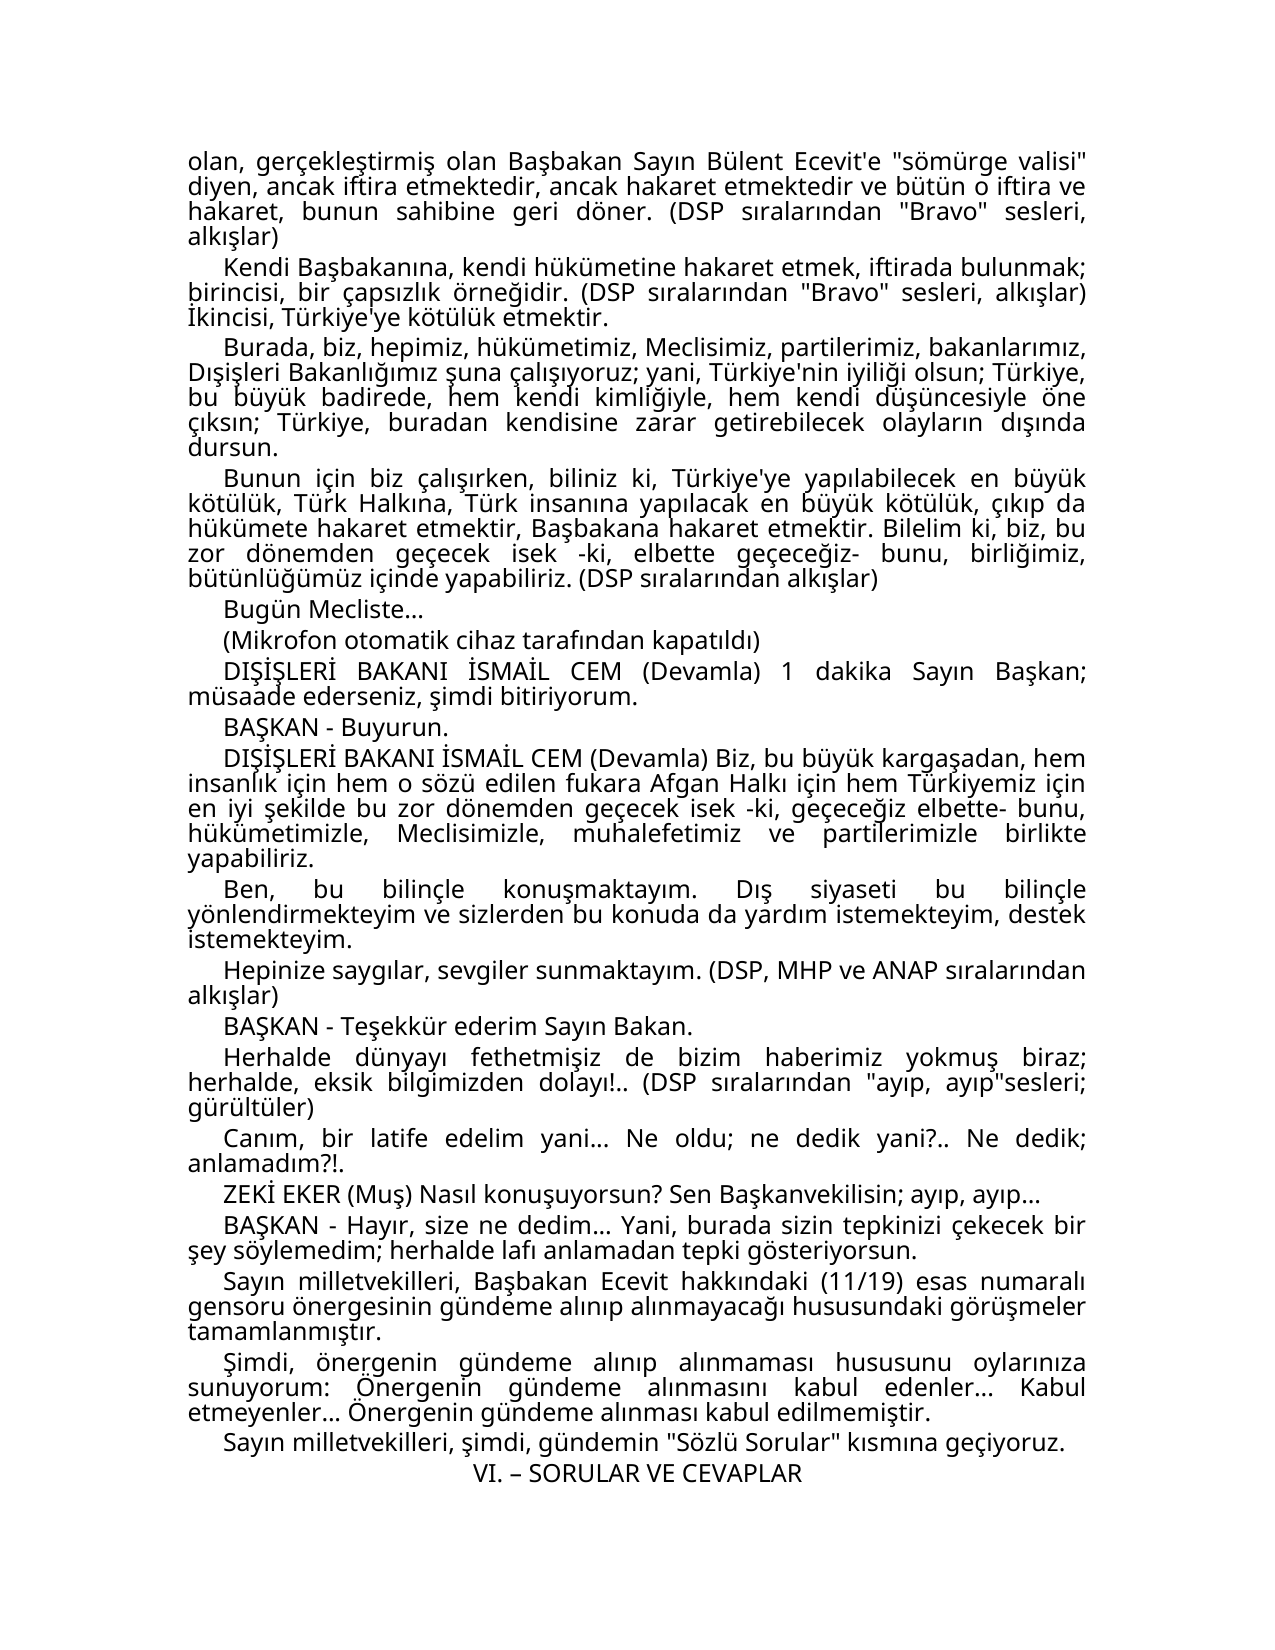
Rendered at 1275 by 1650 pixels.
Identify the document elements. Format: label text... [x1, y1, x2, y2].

text BAŞKAN - Hayır, size ne dedim... Yani, burada sizin tepkinizi çekecek bir şey söylemedim; herhalde lafı anlamadan tepki gösteriyorsun. [187, 1214, 1087, 1264]
text Canım, bir latife edelim yani... Ne oldu; ne dedik yani?.. Ne dedik; anlamadım?!. [187, 1127, 1087, 1177]
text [187, 150, 1087, 250]
text Bugün Mecliste... [187, 599, 1087, 624]
text Herhalde dünyayı fethetmişiz de bizim haberimiz yokmuş biraz; herhalde, eksik bilgimizden dolayı!.. (DSP sıralarından "ayıp, ayıp"sesleri; gürültüler) [187, 1046, 1087, 1121]
text Burada, biz, hepimiz, hükümetimiz, Meclisimiz, partilerimiz, bakanlarımız, Dışişleri Bakanlığımız şuna çalışıyoruz; yani, Türkiye'nin iyiliği olsun; Türkiye, bu büyük badirede, hem kendi kimliğiyle, hem kendi düşüncesiyle öne çıksın; Türkiye, buradan kendisine zarar getirebilecek olayların dışında dursun. [187, 337, 1087, 462]
text ZEKİ EKER (Muş) Nasıl konuşuyorsun? Sen Başkanvekilisin; ayıp, ayıp... [187, 1183, 1087, 1208]
text BAŞKAN - Buyurun. [187, 717, 1087, 742]
text Şimdi, önergenin gündeme alınıp alınmaması hususunu oylarınıza sunuyorum: Önergenin gündeme alınmasını kabul edenler... Kabul etmeyenler... Önergenin gündeme alınması kabul edilmemiştir. [187, 1351, 1087, 1426]
text BAŞKAN - Teşekkür ederim Sayın Bakan. [187, 1015, 1087, 1040]
text Sayın milletvekilleri, Başbakan Ecevit hakkındaki (11/19) esas numaralı gensoru önergesinin gündeme alınıp alınmayacağı hususundaki görüşmeler tamamlanmıştır. [187, 1270, 1087, 1345]
text Bunun için biz çalışırken, biliniz ki, Türkiye'ye yapılabilecek en büyük kötülük, Türk Halkına, Türk insanına yapılacak en büyük kötülük, çıkıp da hükümete hakaret etmektir, Başbakana hakaret etmektir. Bilelim ki, biz, bu zor dönemden geçecek isek -ki, elbette geçeceğiz- bunu, birliğimiz, bütünlüğümüz içinde yapabiliriz. (DSP sıralarından alkışlar) [187, 468, 1087, 593]
text Sayın milletvekilleri, şimdi, gündemin "Sözlü Sorular" kısmına geçiyoruz. [187, 1432, 1087, 1457]
text Kendi Başbakanına, kendi hükümetine hakaret etmek, iftirada bulunmak; birincisi, bir çapsızlık örneğidir. (DSP sıralarından "Bravo" sesleri, alkışlar) İkincisi, Türkiye'ye kötülük etmektir. [187, 256, 1087, 331]
text (Mikrofon otomatik cihaz tarafından kapatıldı) [187, 630, 1087, 655]
text DIŞİŞLERİ BAKANI İSMAİL CEM (Devamla) 1 dakika Sayın Başkan; müsaade ederseniz, şimdi bitiriyorum. [187, 661, 1087, 711]
text Hepinize saygılar, sevgiler sunmaktayım. (DSP, MHP ve ANAP sıralarından alkışlar) [187, 959, 1087, 1009]
text VI. – SORULAR VE CEVAPLAR [187, 1463, 1087, 1488]
text Ben, bu bilinçle konuşmaktayım. Dış siyaseti bu bilinçle yönlendirmekteyim ve sizlerden bu konuda da yardım istemekteyim, destek istemekteyim. [187, 878, 1087, 953]
text DIŞİŞLERİ BAKANI İSMAİL CEM (Devamla) Biz, bu büyük kargaşadan, hem insanlık için hem o sözü edilen fukara Afgan Halkı için hem Türkiyemiz için en iyi şekilde bu zor dönemden geçecek isek -ki, geçeceğiz elbette- bunu, hükümetimizle, Meclisimizle, muhalefetimiz ve partilerimizle birlikte yapabiliriz. [187, 747, 1087, 872]
